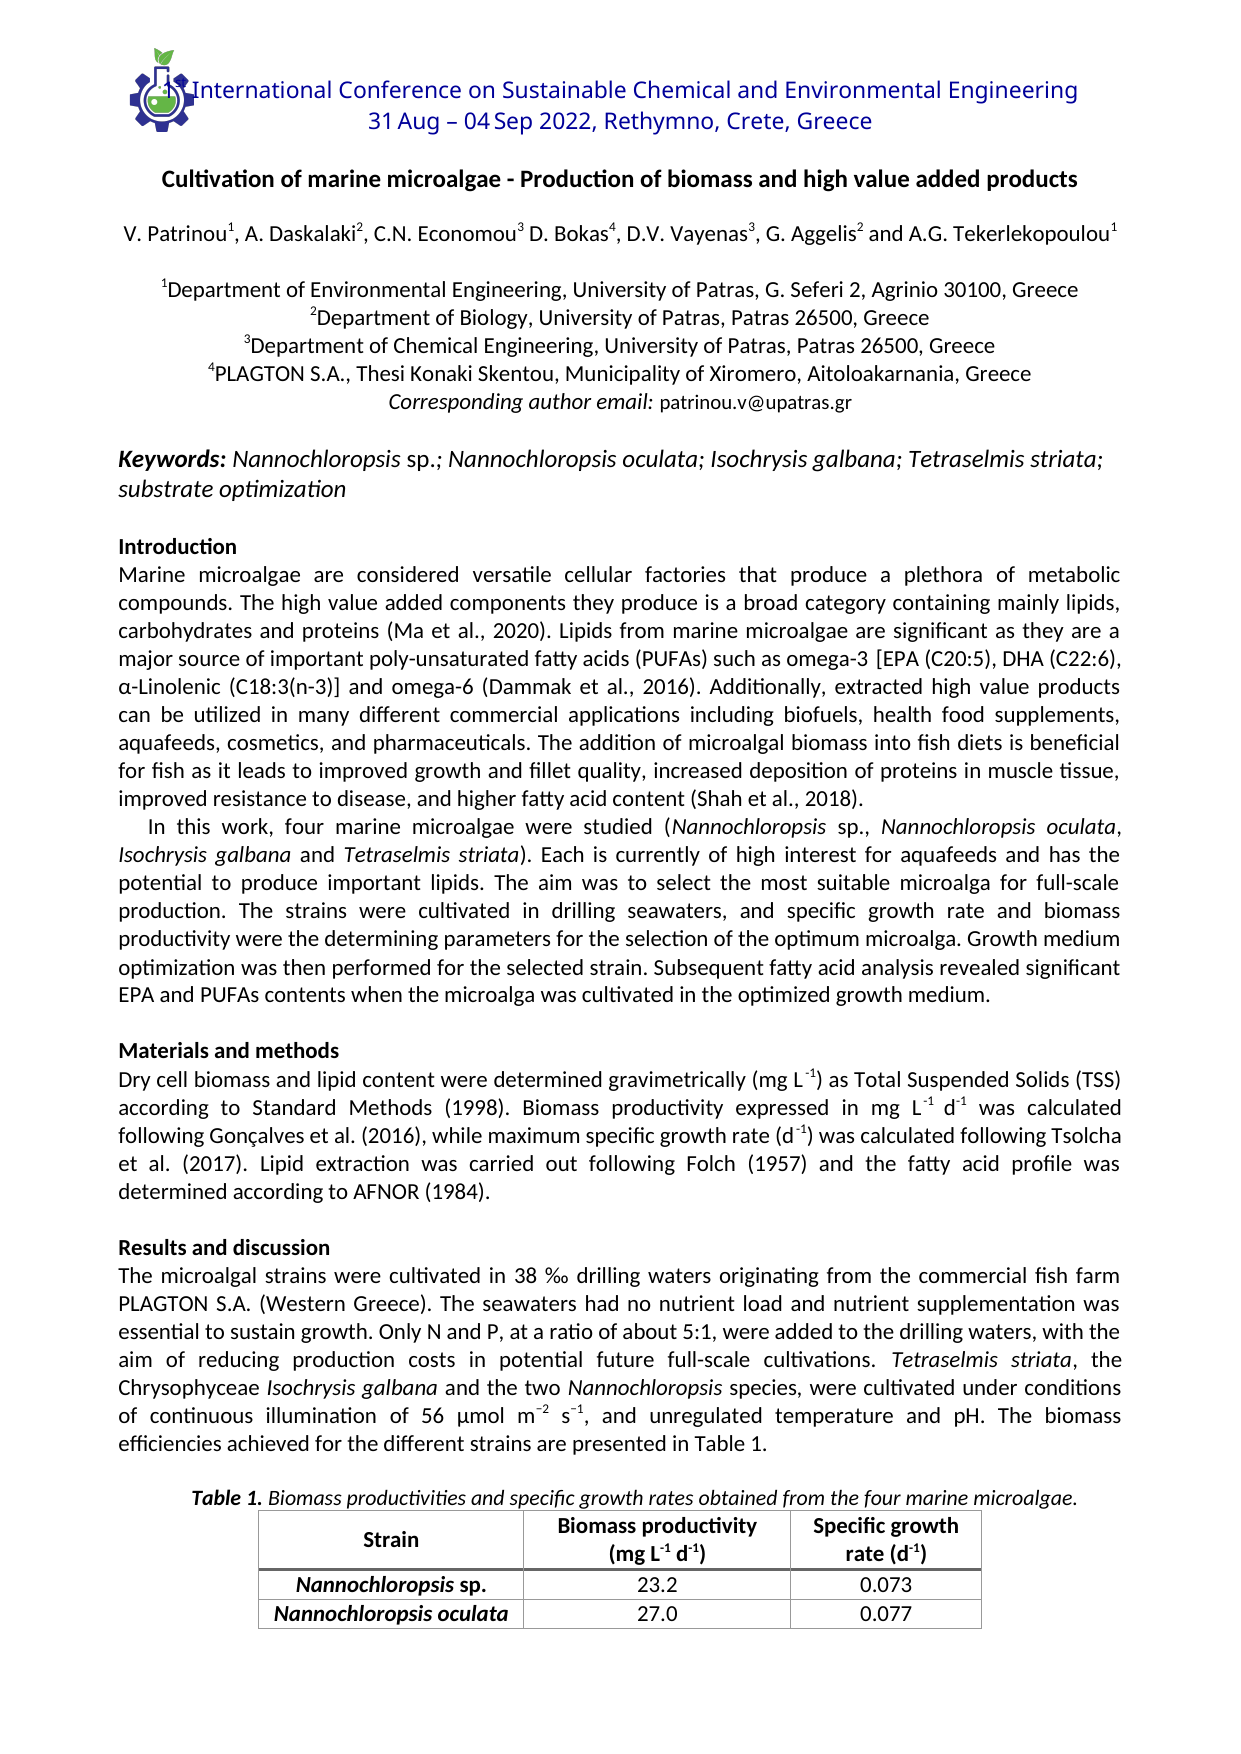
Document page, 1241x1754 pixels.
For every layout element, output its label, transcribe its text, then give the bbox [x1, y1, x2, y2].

text In this work, four marine microalgae were studied (Nannochloropsis sp., Nannochloropsis oculata, Isochrysis galbana and Tetraselmis striata). Each is currently of high interest for aquafeeds and has the potential to produce important lipids. The aim was to select the most suitable microalga for full-scale production. The strains were cultivated in drilling seawaters, and specific growth rate and biomass productivity were the determining parameters for the selection of the optimum microalga. Growth medium optimization was then performed for the selected strain. Subsequent fatty acid analysis revealed significant EPA and PUFAs contents when the microalga was cultivated in the optimized growth medium. [118, 812, 1122, 1009]
text Results and discussion [118, 1233, 1122, 1261]
text 4PLAGTON S.A., Thesi Konaki Skentou, Municipality of Xiromero, Aitoloakarnania, Greece [118, 359, 1122, 387]
text Materials and methods [118, 1037, 1122, 1065]
picture [129, 48, 194, 132]
text 2Department of Biology, University of Patras, Patras 26500, Greece [118, 303, 1122, 331]
text Table 1. Biomass productivities and specific growth rates obtained from the four marine microalgae. [118, 1484, 1122, 1510]
text Cultivation of marine microalgae - Production of biomass and high value added products [118, 163, 1122, 193]
table_header Strain [259, 1511, 523, 1567]
table_cell Nannochloropsis sp. [259, 1571, 523, 1598]
text Corresponding author email: patrinou.v@upatras.gr [118, 387, 1122, 415]
table_cell Nannochloropsis oculata [259, 1600, 523, 1628]
table_cell 27.0 [524, 1600, 790, 1628]
text Keywords: Nannochloropsis sp.; Nannochloropsis oculata; Isochrysis galbana; Tetraselmis striata; substrate optimization [118, 443, 1122, 504]
text Introduction [118, 532, 1122, 560]
text Dry cell biomass and lipid content were determined gravimetrically (mg L-1) as Total Suspended Solids (TSS) according to Standard Methods (1998). Biomass productivity expressed in mg L-1 d-1 was calculated following Gonçalves et al. (2016), while maximum specific growth rate (d-1) was calculated following Tsolcha et al. (2017). Lipid extraction was carried out following Folch (1957) and the fatty acid profile was determined according to AFNOR (1984). [118, 1065, 1122, 1205]
text The microalgal strains were cultivated in 38 ‰ drilling waters originating from the commercial fish farm PLAGTON S.A. (Western Greece). The seawaters had no nutrient load and nutrient supplementation was essential to sustain growth. Only N and P, at a ratio of about 5:1, were added to the drilling waters, with the aim of reducing production costs in potential future full-scale cultivations. Tetraselmis striata, the Chrysophyceae Isochrysis galbana and the two Nannochloropsis species, were cultivated under conditions of continuous illumination of 56 μmol m−2 s−1, and unregulated temperature and pH. The biomass efficiencies achieved for the different strains are presented in Table 1. [118, 1261, 1122, 1457]
table_cell 0.073 [791, 1571, 981, 1598]
text V. Patrinou1, A. Daskalaki2, C.N. Economou3 D. Bokas4, D.V. Vayenas3, G. Aggelis2 and A.G. Tekerlekopoulou1 [118, 219, 1122, 247]
text Marine microalgae are considered versatile cellular factories that produce a plethora of metabolic compounds. The high value added components they produce is a broad category containing mainly lipids, carbohydrates and proteins (Ma et al., 2020). Lipids from marine microalgae are significant as they are a major source of important poly-unsaturated fatty acids (PUFAs) such as omega-3 [EPA (C20:5), DHA (C22:6), α-Linolenic (C18:3(n-3)] and omega-6 (Dammak et al., 2016). Additionally, extracted high value products can be utilized in many different commercial applications including biofuels, health food supplements, aquafeeds, cosmetics, and pharmaceuticals. The addition of microalgal biomass into fish diets is beneficial for fish as it leads to improved growth and fillet quality, increased deposition of proteins in muscle tissue, improved resistance to disease, and higher fatty acid content (Shah et al., 2018). [118, 560, 1122, 812]
text 3Department of Chemical Engineering, University of Patras, Patras 26500, Greece [118, 331, 1122, 359]
table_cell 23.2 [524, 1571, 790, 1598]
text 1Department of Environmental Engineering, University of Patras, G. Seferi 2, Agrinio 30100, Greece [118, 275, 1122, 303]
table_cell 0.077 [791, 1600, 981, 1628]
table_header Specific growth rate (d-1) [791, 1511, 981, 1567]
table_header Biomass productivity (mg L-1 d-1) [524, 1511, 790, 1567]
